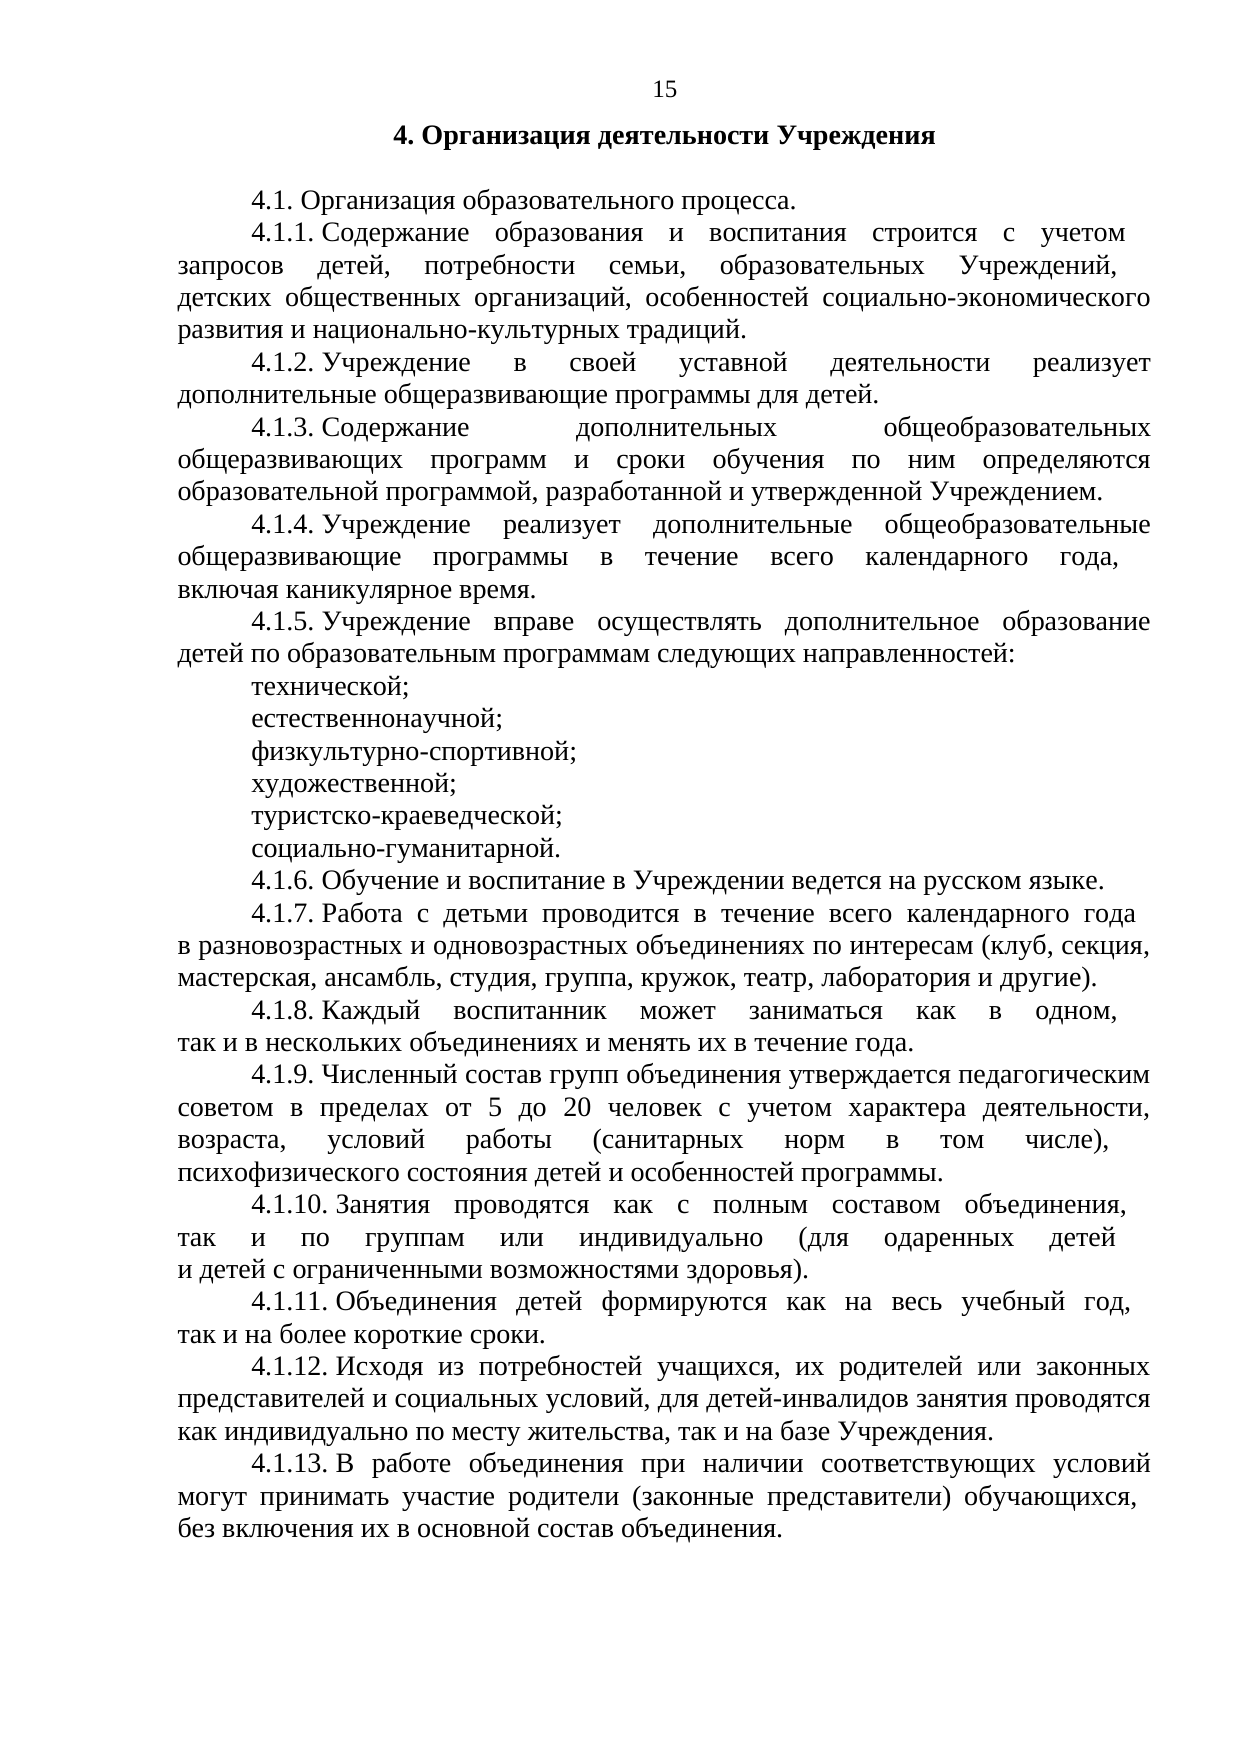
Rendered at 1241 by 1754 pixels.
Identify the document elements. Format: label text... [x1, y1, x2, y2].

list Исходя из потребностей учащихся, их родителей или законных представителей и социальных условий, для детей-инвалидов занятия проводятся как индивидуально по месту жительства, так и на базе Учреждения. [177, 1349, 1152, 1446]
list Работа с детьми проводится в течение всего календарного года в разновозрастных и одновозрастных объединениях по интересам (клуб, секция, мастерская, ансамбль, студия, группа, кружок, театр, лаборатория и другие). [177, 896, 1152, 993]
text физкультурно-спортивной; [177, 734, 1152, 766]
list Учреждение вправе осуществлять дополнительное образование детей по образовательным программам следующих направленностей: [177, 604, 1152, 669]
text туристско-краеведческой; [177, 798, 1152, 831]
list Обучение и воспитание в Учреждении ведется на русском языке. [177, 863, 1152, 896]
list Учреждение реализует дополнительные общеобразовательные общеразвивающие программы в течение всего календарного года, включая каникулярное время. [177, 507, 1152, 604]
list Организация деятельности Учреждения [177, 118, 1152, 151]
text технической; [177, 669, 1152, 701]
list Объединения детей формируются как на весь учебный год, так и на более короткие сроки. [177, 1284, 1152, 1349]
list Учреждение в своей уставной деятельности реализует дополнительные общеразвивающие программы для детей. [177, 345, 1152, 410]
list Каждый воспитанник может заниматься как в одном, так и в нескольких объединениях и менять их в течение года. [177, 993, 1152, 1058]
list Содержание образования и воспитания строится с учетом запросов детей, потребности семьи, образовательных Учреждений, детских общественных организаций, особенностей социально-экономического развития и национально-культурных традиций. [177, 215, 1152, 345]
text художественной; [177, 766, 1152, 798]
list Занятия проводятся как с полным составом объединения, так и по группам или индивидуально (для одаренных детей и детей с ограниченными возможностями здоровья). [177, 1187, 1152, 1284]
list Содержание дополнительных общеобразовательных общеразвивающих программ и сроки обучения по ним определяются образовательной программой, разработанной и утвержденной Учреждением. [177, 410, 1152, 507]
list В работе объединения при наличии соответствующих условий могут принимать участие родители (законные представители) обучающихся, без включения их в основной состав объединения. [177, 1446, 1152, 1543]
text социально-гуманитарной. [177, 831, 1152, 863]
text естественнонаучной; [177, 701, 1152, 734]
list Численный состав групп объединения утверждается педагогическим советом в пределах от 5 до 20 человек с учетом характера деятельности, возраста, условий работы (санитарных норм в том числе), психофизического состояния детей и особенностей программы. [177, 1058, 1152, 1187]
list Организация образовательного процесса. [177, 183, 1152, 215]
